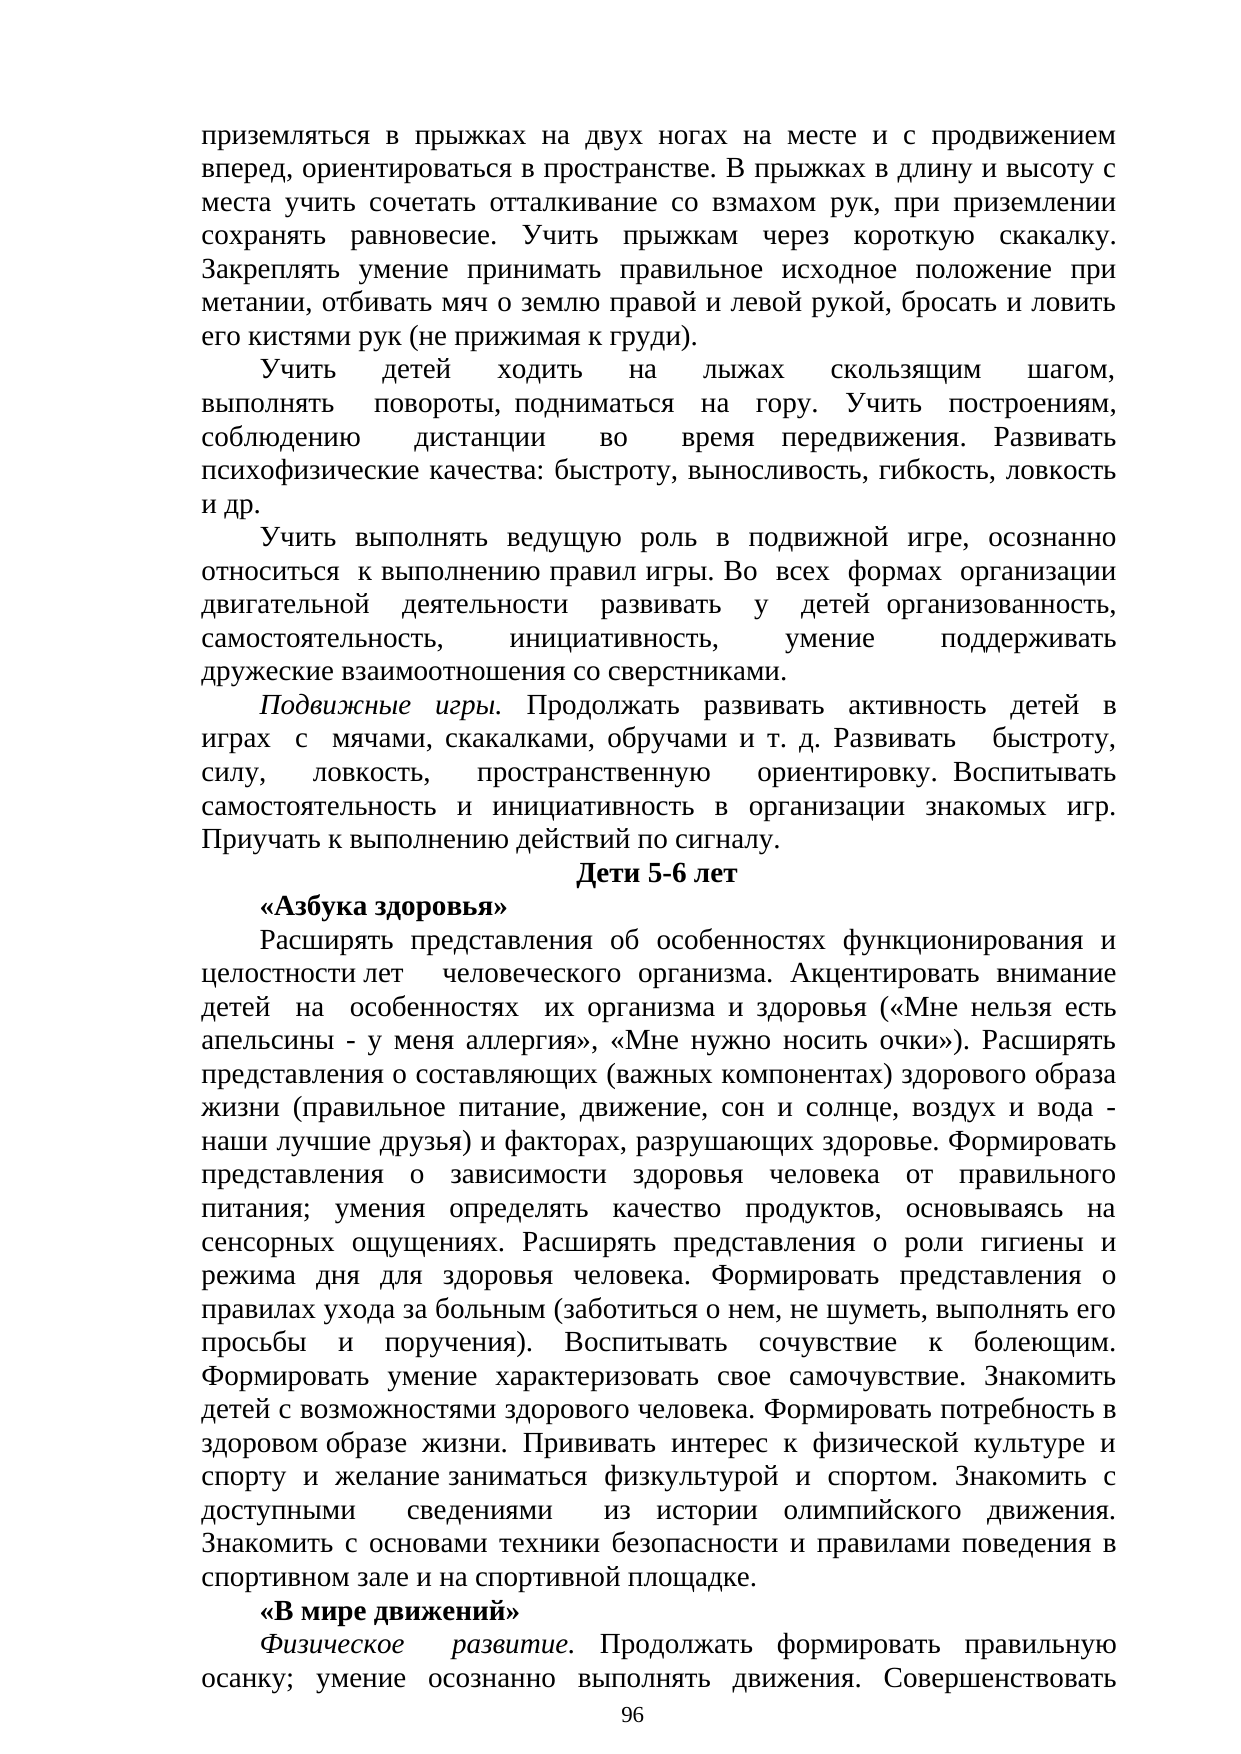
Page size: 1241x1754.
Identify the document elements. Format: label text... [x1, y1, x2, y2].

list Подвижные игры. Продолжать развивать активность детей в играх с мячами, скакалками, обручами и т. д. Развивать быстроту, силу, ловкость, пространственную ориентировку. Воспитывать самостоятельность и инициативность в организации знакомых игр. Приучать к выполнению действий по сигналу. [201, 687, 1117, 855]
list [201, 117, 1117, 352]
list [201, 1626, 1117, 1693]
list Учить детей ходить на лыжах скользящим шагом, выполнять повороты, подниматься на гору. Учить построениям, соблюдению дистанции во время передвижения. Развивать психофизические качества: быстроту, выносливость, гибкость, ловкость и др. [201, 352, 1117, 519]
list «В мире движений» [201, 1593, 1117, 1626]
list Дети 5-6 лет [201, 855, 1117, 888]
list Учить выполнять ведущую роль в подвижной игре, осознанно относиться к выполнению правил игры. Во всех формах организации двигательной деятельности развивать у детей организованность, самостоятельность, инициативность, умение поддерживать дружеские взаимоотношения со сверстниками. [201, 519, 1117, 687]
list Расширять представления об особенностях функционирования и целостности лет человеческого организма. Акцентировать внимание детей на особенностях их организма и здоровья («Мне нельзя есть апельсины - у меня аллергия», «Мне нужно носить очки»). Расширять представления о составляющих (важных компонентах) здорового образа жизни (правильное питание, движение, сон и солнце, воздух и вода - наши лучшие друзья) и факторах, разрушающих здоровье. Формировать представления о зависимости здоровья человека от правильного питания; умения определять качество продуктов, основываясь на сенсорных ощущениях. Расширять представления о роли гигиены и режима дня для здоровья человека. Формировать представления о правилах ухода за больным (заботиться о нем, не шуметь, выполнять его просьбы и поручения). Воспитывать сочувствие к болеющим. Формировать умение характеризовать свое самочувствие. Знакомить детей с возможностями здорового человека. Формировать потребность в здоровом образе жизни. Прививать интерес к физической культуре и спорту и желание заниматься физкультурой и спортом. Знакомить с доступными сведениями из истории олимпийского движения. Знакомить с основами техники безопасности и правилами поведения в спортивном зале и на спортивной площадке. [201, 922, 1117, 1593]
list «Азбука здоровья» [201, 888, 1117, 922]
